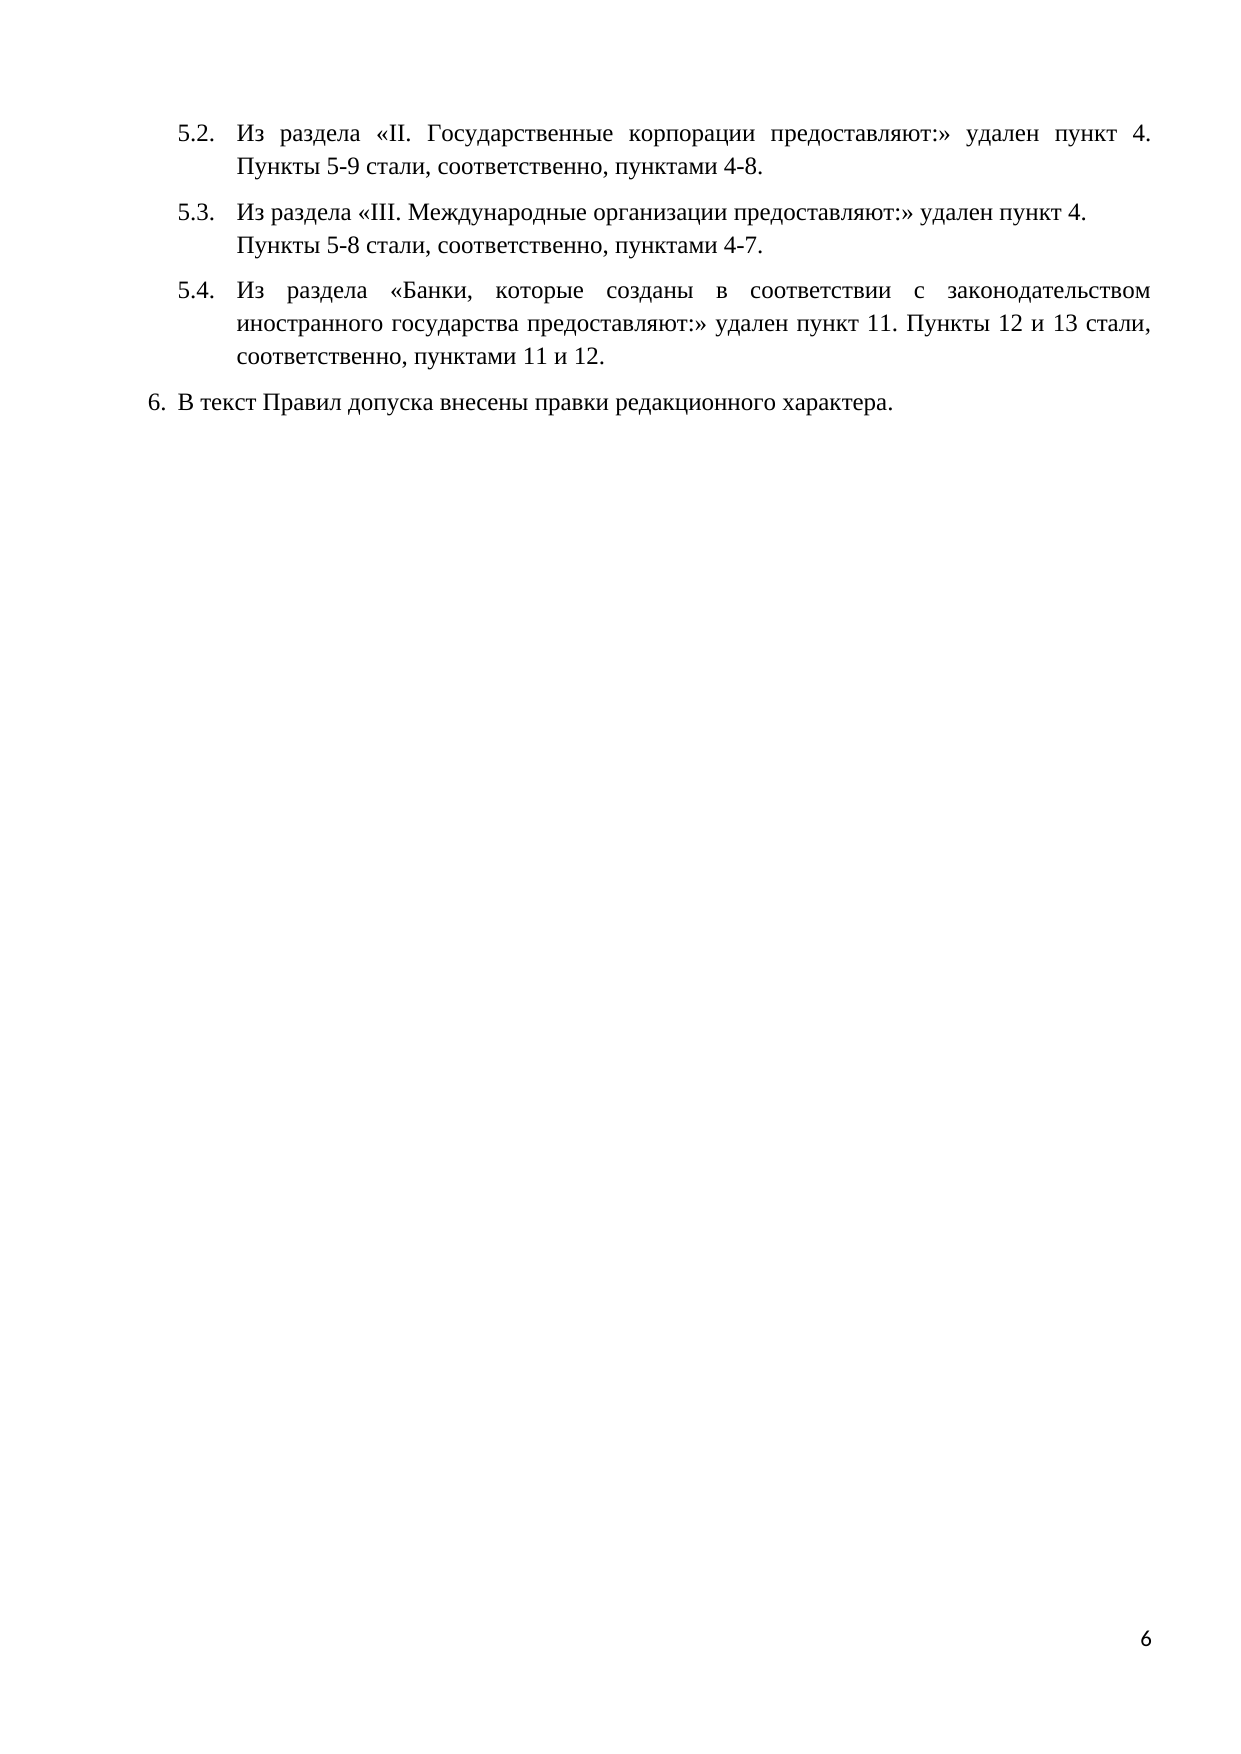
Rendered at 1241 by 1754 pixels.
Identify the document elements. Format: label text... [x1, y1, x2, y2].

list Из раздела «II. Государственные корпорации предоставляют:» удален пункт 4. Пункты 5-9 стали, соответственно, пунктами 4-8. [177, 118, 1152, 180]
list Из раздела «Банки, которые созданы в соответствии с законодательством иностранного государства предоставляют:» удален пункт 11. Пункты 12 и 13 стали, соответственно, пунктами 11 и 12. [177, 275, 1152, 370]
list В текст Правил допуска внесены правки редакционного характера. [148, 387, 1152, 416]
list Из раздела «III. Международные организации предоставляют:» удален пункт 4. Пункты 5-8 стали, соответственно, пунктами 4-7. [177, 197, 1152, 258]
